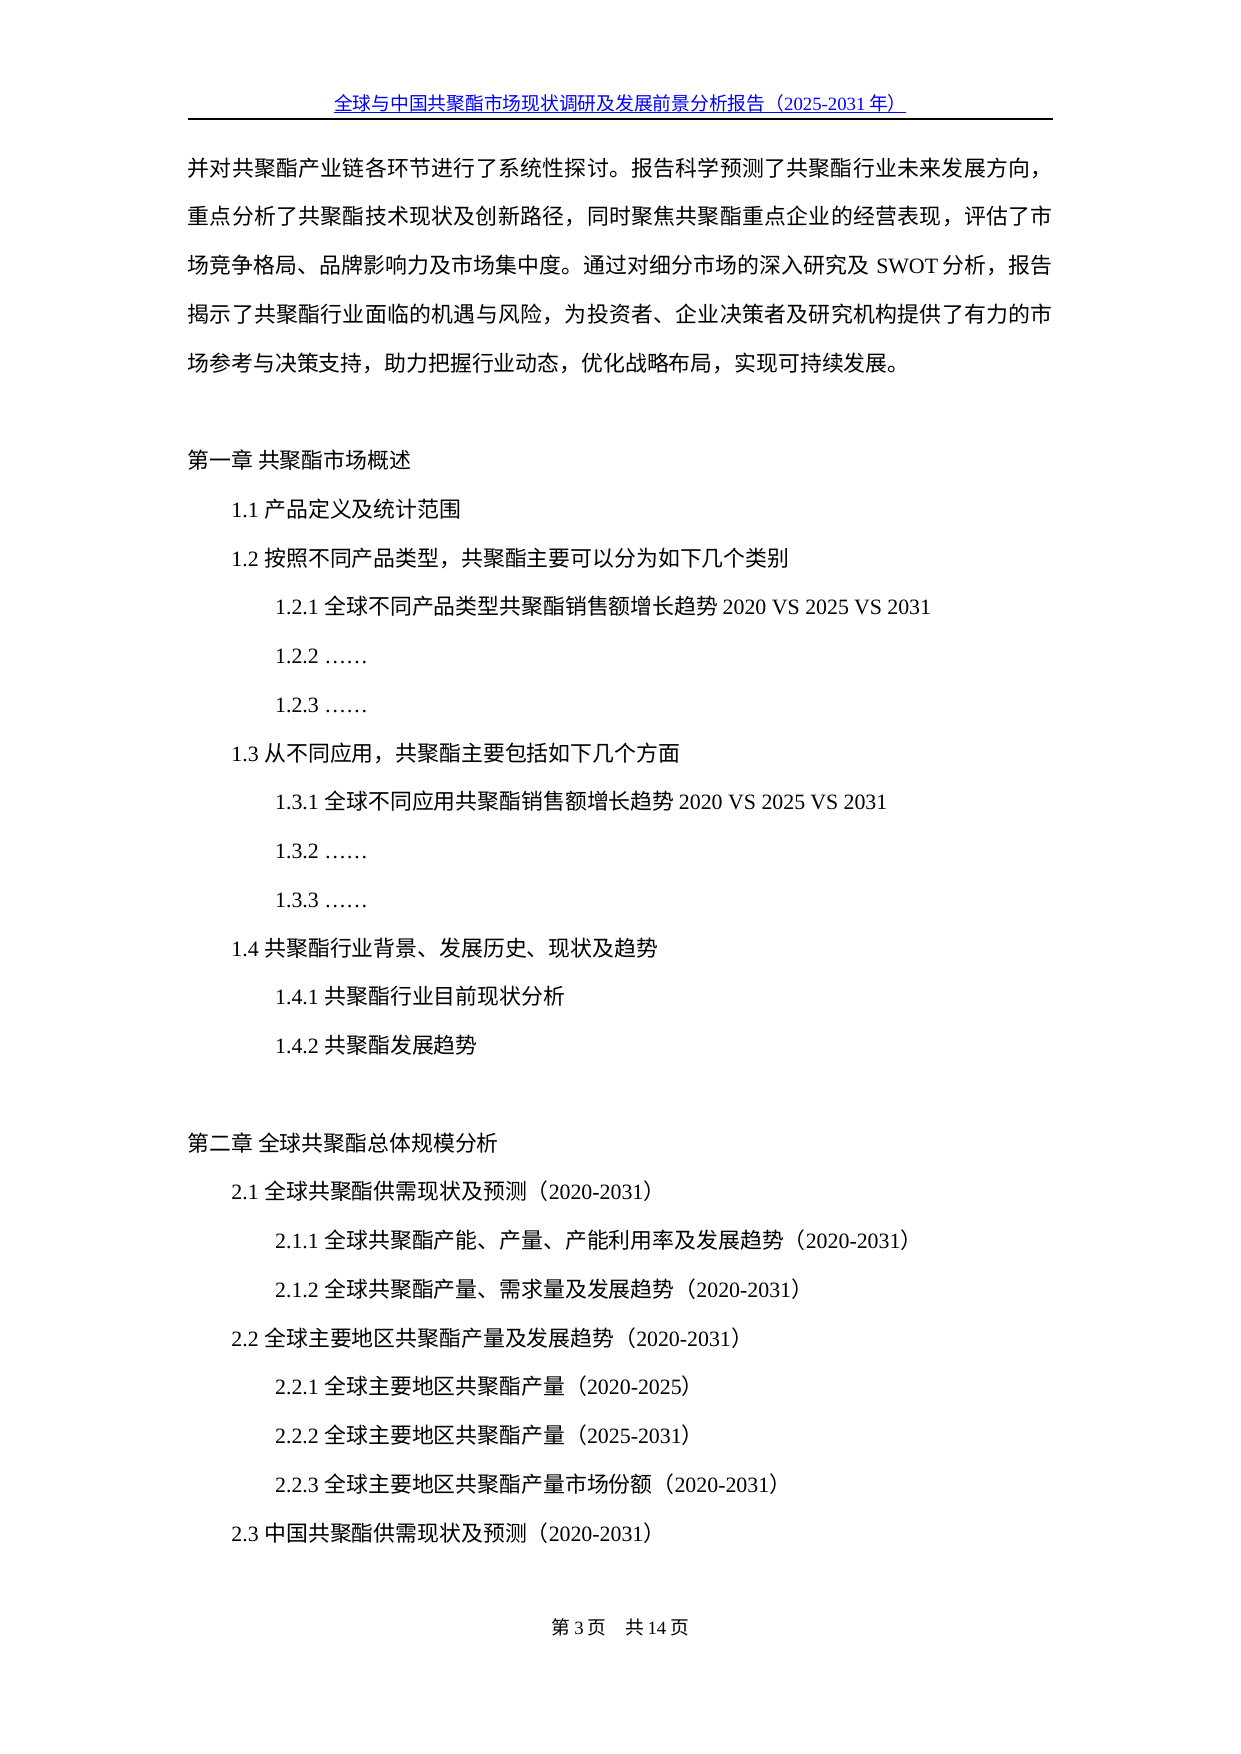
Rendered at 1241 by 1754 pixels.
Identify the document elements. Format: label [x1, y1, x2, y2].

text [187, 150, 1053, 1548]
